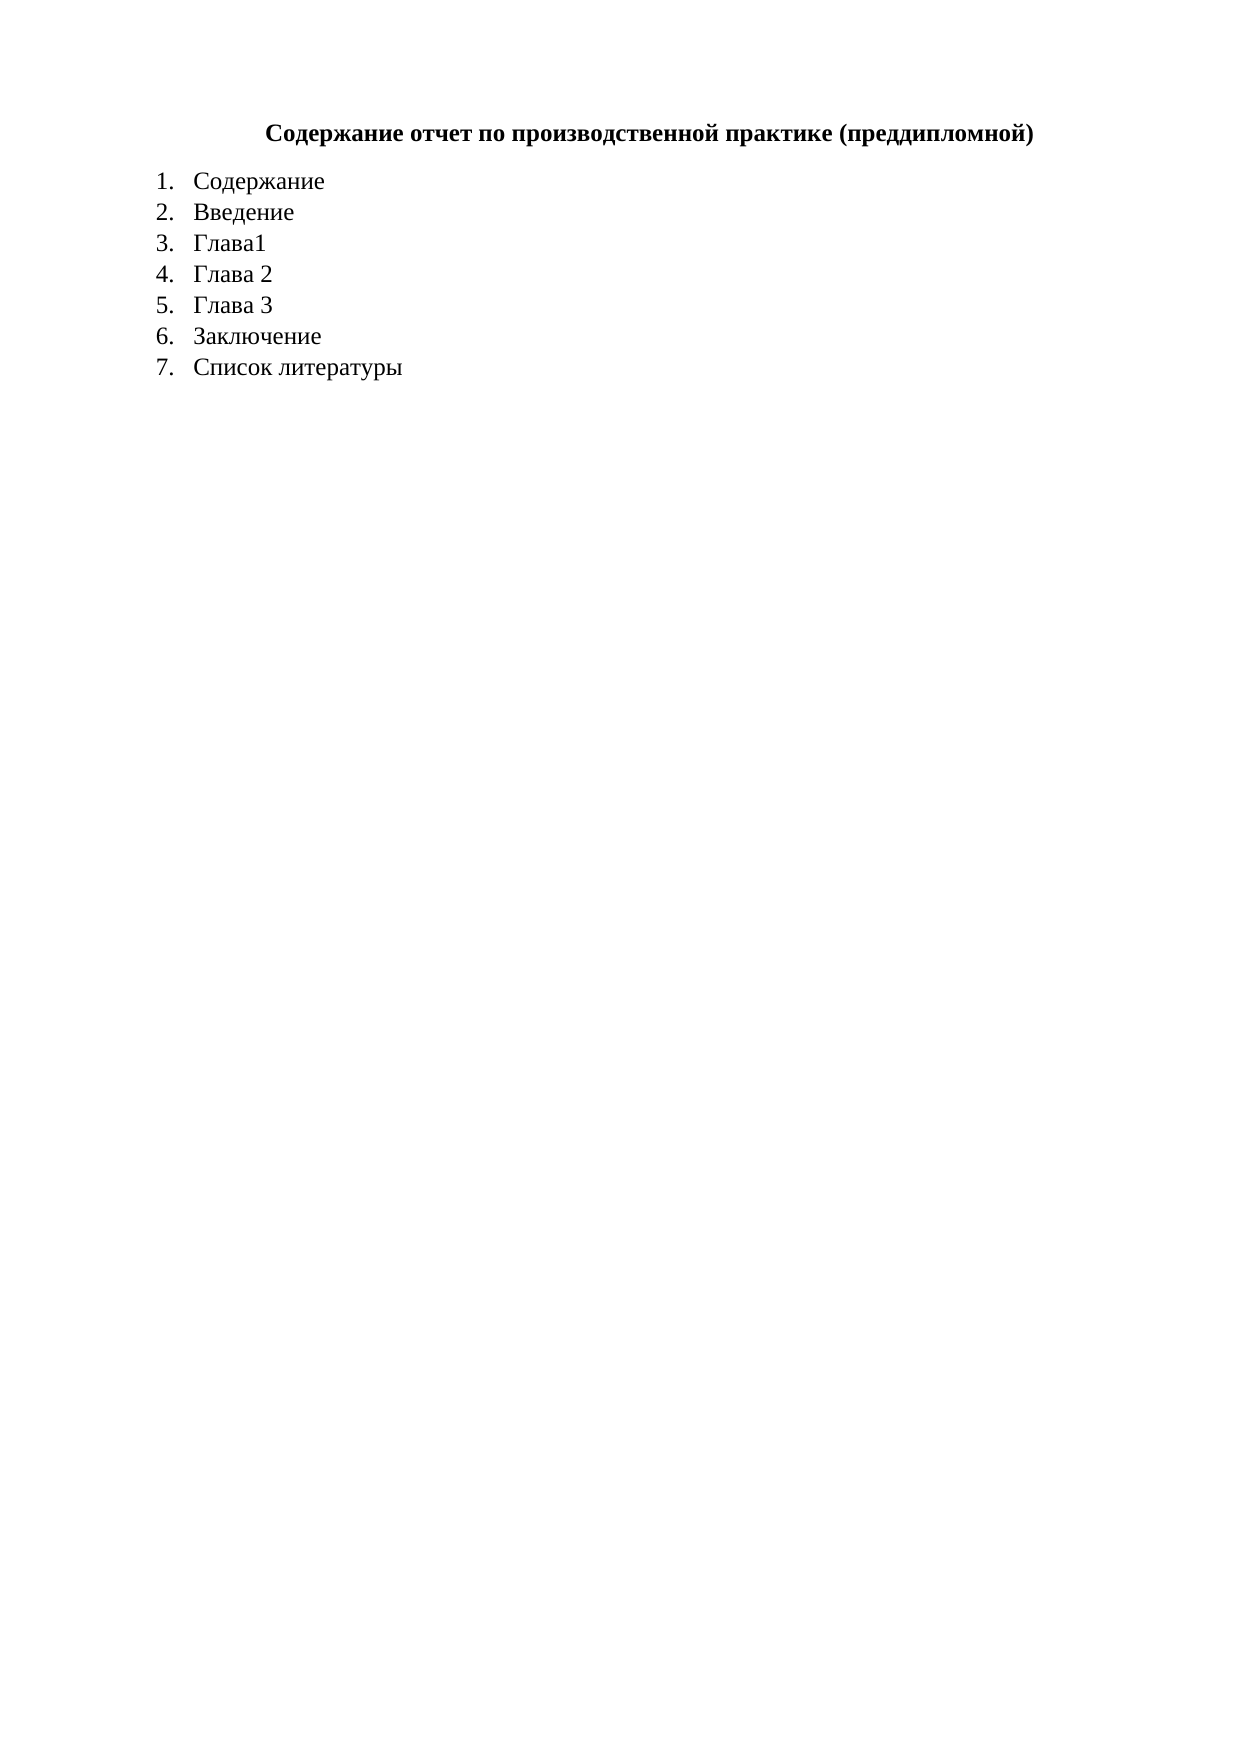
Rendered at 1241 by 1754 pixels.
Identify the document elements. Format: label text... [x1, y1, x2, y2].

list Заключение [156, 321, 1181, 350]
list Список литературы [156, 352, 1181, 381]
text Содержание отчет по производственной практике (преддипломной) [118, 118, 1181, 147]
list Содержание [156, 166, 1181, 194]
list Глава 3 [156, 290, 1181, 319]
list Глава 2 [156, 259, 1181, 288]
list Введение [156, 197, 1181, 226]
list Глава1 [156, 228, 1181, 257]
